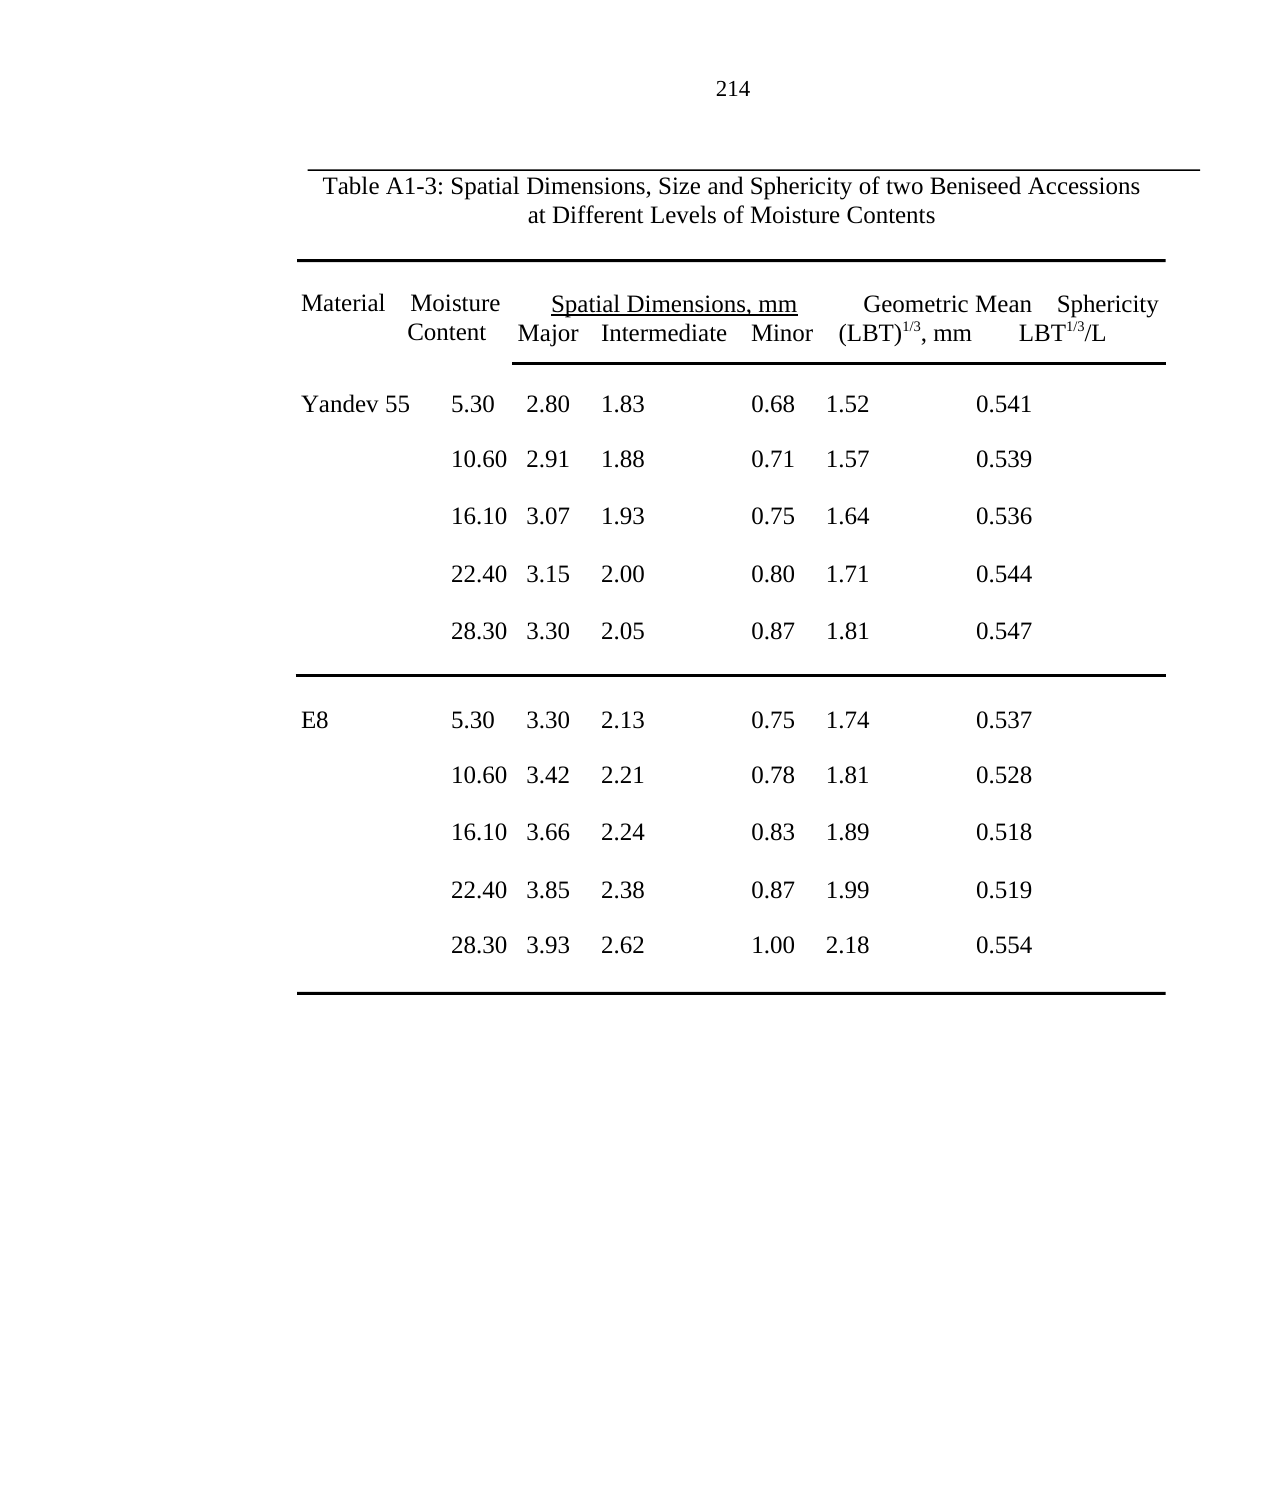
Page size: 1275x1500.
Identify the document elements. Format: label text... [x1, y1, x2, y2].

text Table A1-3: Spatial Dimensions, Size and Sphericity of two Beniseed Accessions at Different Levels of Moisture Contents [322, 171, 1141, 229]
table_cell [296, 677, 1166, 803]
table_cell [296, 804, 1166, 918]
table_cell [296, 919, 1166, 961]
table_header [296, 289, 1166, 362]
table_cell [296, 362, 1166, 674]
